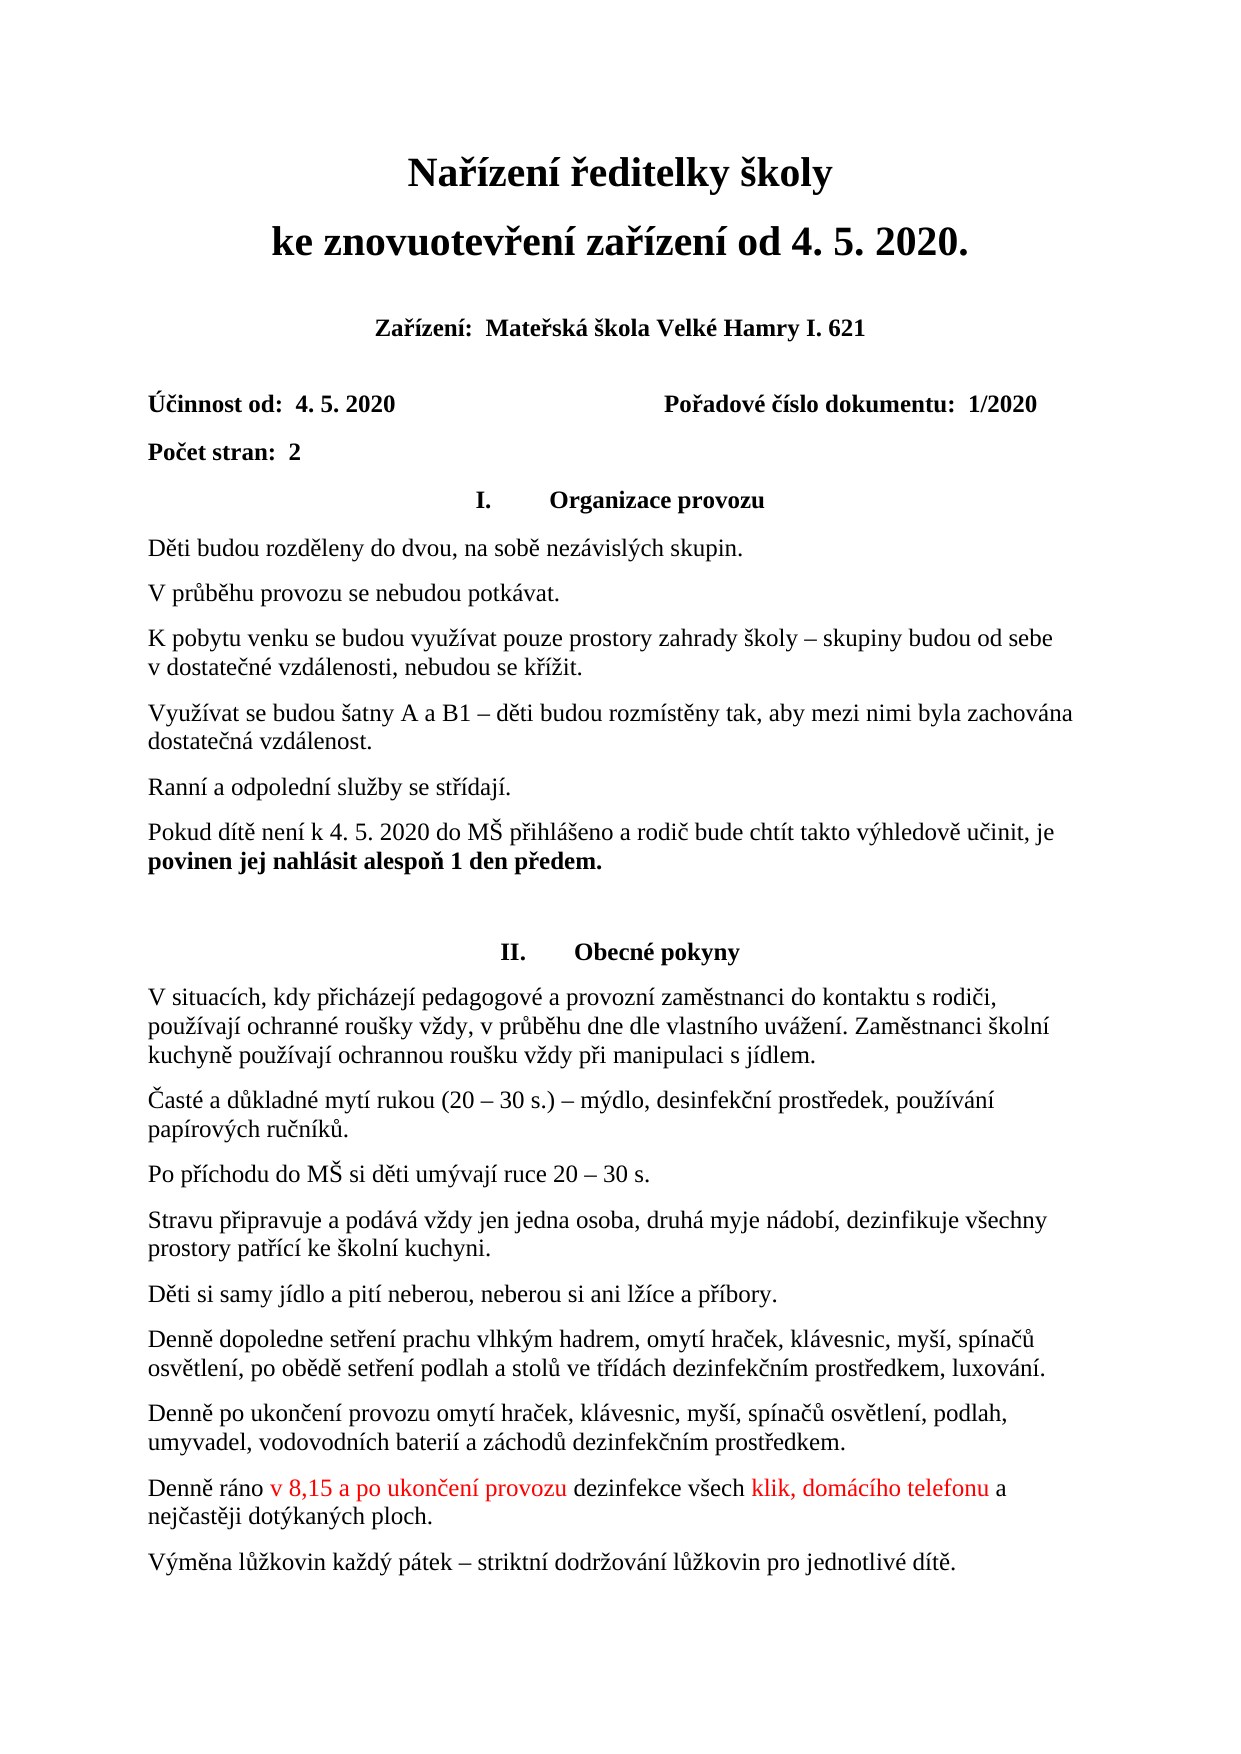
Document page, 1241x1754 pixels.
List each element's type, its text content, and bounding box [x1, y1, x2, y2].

text Časté a důkladné mytí rukou (20 – 30 s.) – mýdlo, desinfekční prostředek, používání papírových ručníků. [148, 1085, 1093, 1143]
text Ranní a odpolední služby se střídají. [148, 772, 1093, 801]
text K pobytu venku se budou využívat pouze prostory zahrady školy – skupiny budou od sebe v dostatečné vzdálenosti, nebudou se křížit. [148, 623, 1093, 681]
text ke znovuotevření zařízení od 4. 5. 2020. [148, 216, 1093, 264]
text Pokud dítě není k 4. 5. 2020 do MŠ přihlášeno a rodič bude chtít takto výhledově učinit, je povinen jej nahlásit alespoň 1 den předem. [148, 817, 1093, 875]
text I. Organizace provozu [148, 485, 1093, 514]
text V průběhu provozu se nebudou potkávat. [148, 578, 1093, 607]
text V situacích, kdy přicházejí pedagogové a provozní zaměstnanci do kontaktu s rodiči, používají ochranné roušky vždy, v průběhu dne dle vlastního uvážení. Zaměstnanci školní kuchyně používají ochrannou roušku vždy při manipulaci s jídlem. [148, 982, 1093, 1068]
text Počet stran: 2 [148, 437, 1093, 466]
text Využívat se budou šatny A a B1 – děti budou rozmístěny tak, aby mezi nimi byla zachována dostatečná vzdálenost. [148, 698, 1093, 755]
text II. Obecné pokyny [148, 937, 1093, 966]
text Děti si samy jídlo a pití neberou, neberou si ani lžíce a příbory. [148, 1279, 1093, 1308]
text Denně ráno v 8,15 a po ukončení provozu dezinfekce všech klik, domácího telefonu a nejčastěji dotýkaných ploch. [148, 1473, 1093, 1530]
text Výměna lůžkovin každý pátek – striktní dodržování lůžkovin pro jednotlivé dítě. [148, 1547, 1093, 1576]
text Účinnost od: 4. 5. 2020 Pořadové číslo dokumentu: 1/2020 [148, 389, 1093, 418]
text Děti budou rozděleny do dvou, na sobě nezávislých skupin. [148, 533, 1093, 561]
text Nařízení ředitelky školy [148, 148, 1093, 196]
text Denně po ukončení provozu omytí hraček, klávesnic, myší, spínačů osvětlení, podlah, umyvadel, vodovodních baterií a záchodů dezinfekčním prostředkem. [148, 1398, 1093, 1456]
text Po příchodu do MŠ si děti umývají ruce 20 – 30 s. [148, 1159, 1093, 1188]
text Stravu připravuje a podává vždy jen jedna osoba, druhá myje nádobí, dezinfikuje všechny prostory patřící ke školní kuchyni. [148, 1205, 1093, 1262]
subtitle Zařízení: I. 621 [148, 313, 1093, 342]
text Denně dopoledne setření prachu vlhkým hadrem, omytí hraček, klávesnic, myší, spínačů osvětlení, po obědě setření podlah a stolů ve třídách dezinfekčním prostředkem, luxování. [148, 1324, 1093, 1382]
